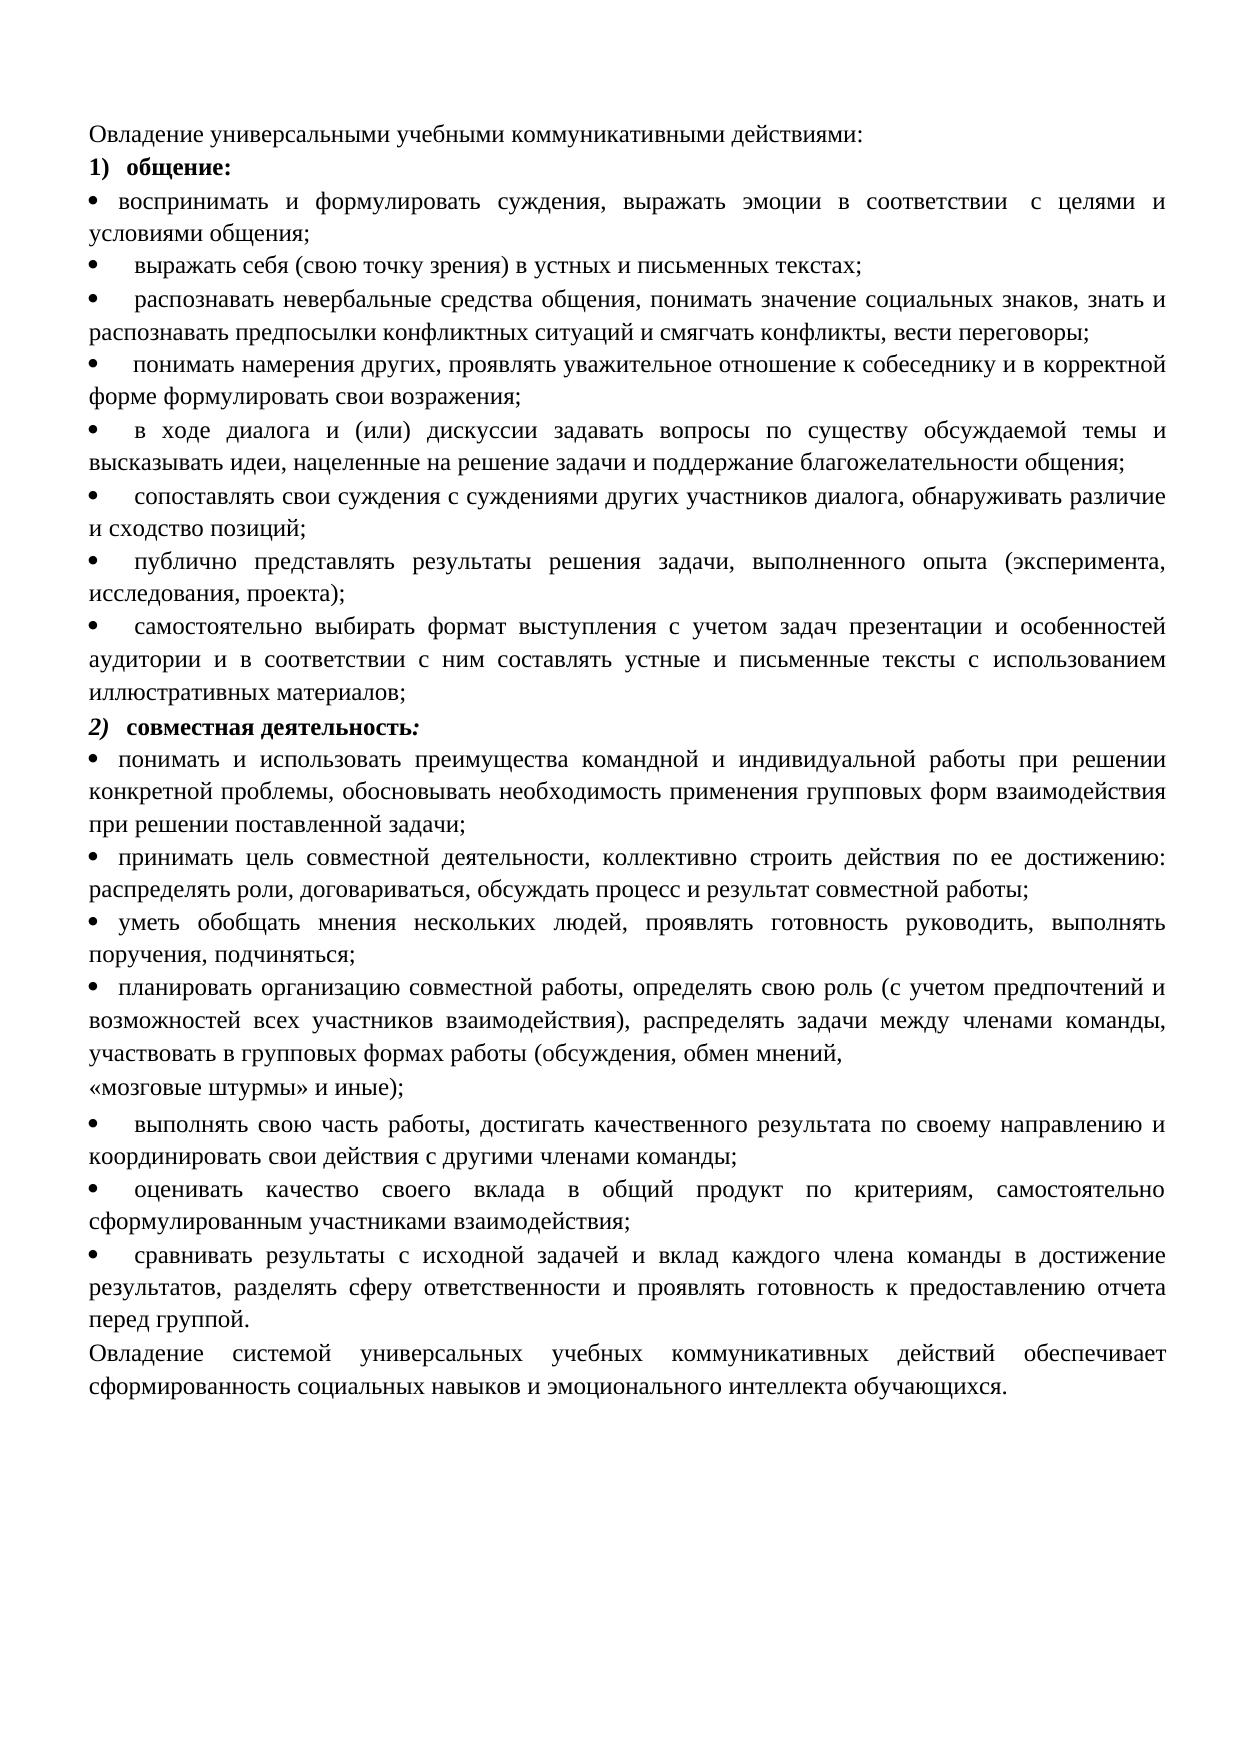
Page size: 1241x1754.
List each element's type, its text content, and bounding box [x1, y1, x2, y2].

list выполнять свою часть работы, достигать качественного результата по своему направлению и координировать свои действия с другими членами команды; [89, 1109, 1166, 1170]
list планировать организацию совместной работы, определять свою роль (с учетом предпочтений и возможностей всех участников взаимодействия), распределять задачи между членами команды, участвовать в групповых формах работы (обсуждения, обмен мнений, [89, 972, 1166, 1067]
list в ходе диалога и (или) дискуссии задавать вопросы по существу обсуждаемой темы и высказывать идеи, нацеленные на решение задачи и поддержание благожелательности общения; [89, 415, 1166, 476]
list оценивать качество своего вклада в общий продукт по критериям, самостоятельно сформулированным участниками взаимодействия; [89, 1174, 1166, 1235]
list самостоятельно выбирать формат выступления с учетом задач презентации и особенностей аудитории и в соответствии с ним составлять устные и письменные тексты с использованием иллюстративных материалов; [89, 611, 1166, 706]
text Овладение системой универсальных учебных коммуникативных действий обеспечивает сформированность социальных навыков и эмоционального интеллекта обучающихся. [89, 1338, 1166, 1399]
list общение: [89, 152, 1166, 181]
list сопоставлять свои суждения с суждениями других участников диалога, обнаруживать различие и сходство позиций; [89, 481, 1166, 542]
list понимать и использовать преимущества командной и индивидуальной работы при решении конкретной проблемы, обосновывать необходимость применения групповых форм взаимодействия при решении поставленной задачи; [89, 744, 1166, 837]
list распознавать невербальные средства общения, понимать значение социальных знаков, знать и распознавать предпосылки конфликтных ситуаций и смягчать конфликты, вести переговоры; [89, 284, 1166, 345]
list принимать цель совместной деятельности, коллективно строить действия по ее достижению: распределять роли, договариваться, обсуждать процесс и результат совместной работы; [89, 842, 1166, 903]
subtitle совместная деятельность: [89, 712, 1166, 740]
text «мозговые штурмы» и иные); [89, 1072, 1166, 1100]
list сравнивать результаты с исходной задачей и вклад каждого члена команды в достижение результатов, разделять сферу ответственности и проявлять готовность к предоставлению отчета перед группой. [89, 1240, 1166, 1333]
list воспринимать и формулировать суждения, выражать эмоции в соответствии с целями и условиями общения; [89, 186, 1166, 246]
list понимать намерения других, проявлять уважительное отношение к собеседнику и в корректной форме формулировать свои возражения; [89, 349, 1166, 410]
list уметь обобщать мнения нескольких людей, проявлять готовность руководить, выполнять поручения, подчиняться; [89, 907, 1166, 968]
list выражать себя (свою точку зрения) в устных и письменных текстах; [89, 251, 1166, 279]
list публично представлять результаты решения задачи, выполненного опыта (эксперимента, исследования, проекта); [89, 546, 1166, 607]
text Овладение универсальными учебными коммуникативными действиями: [89, 119, 1166, 147]
